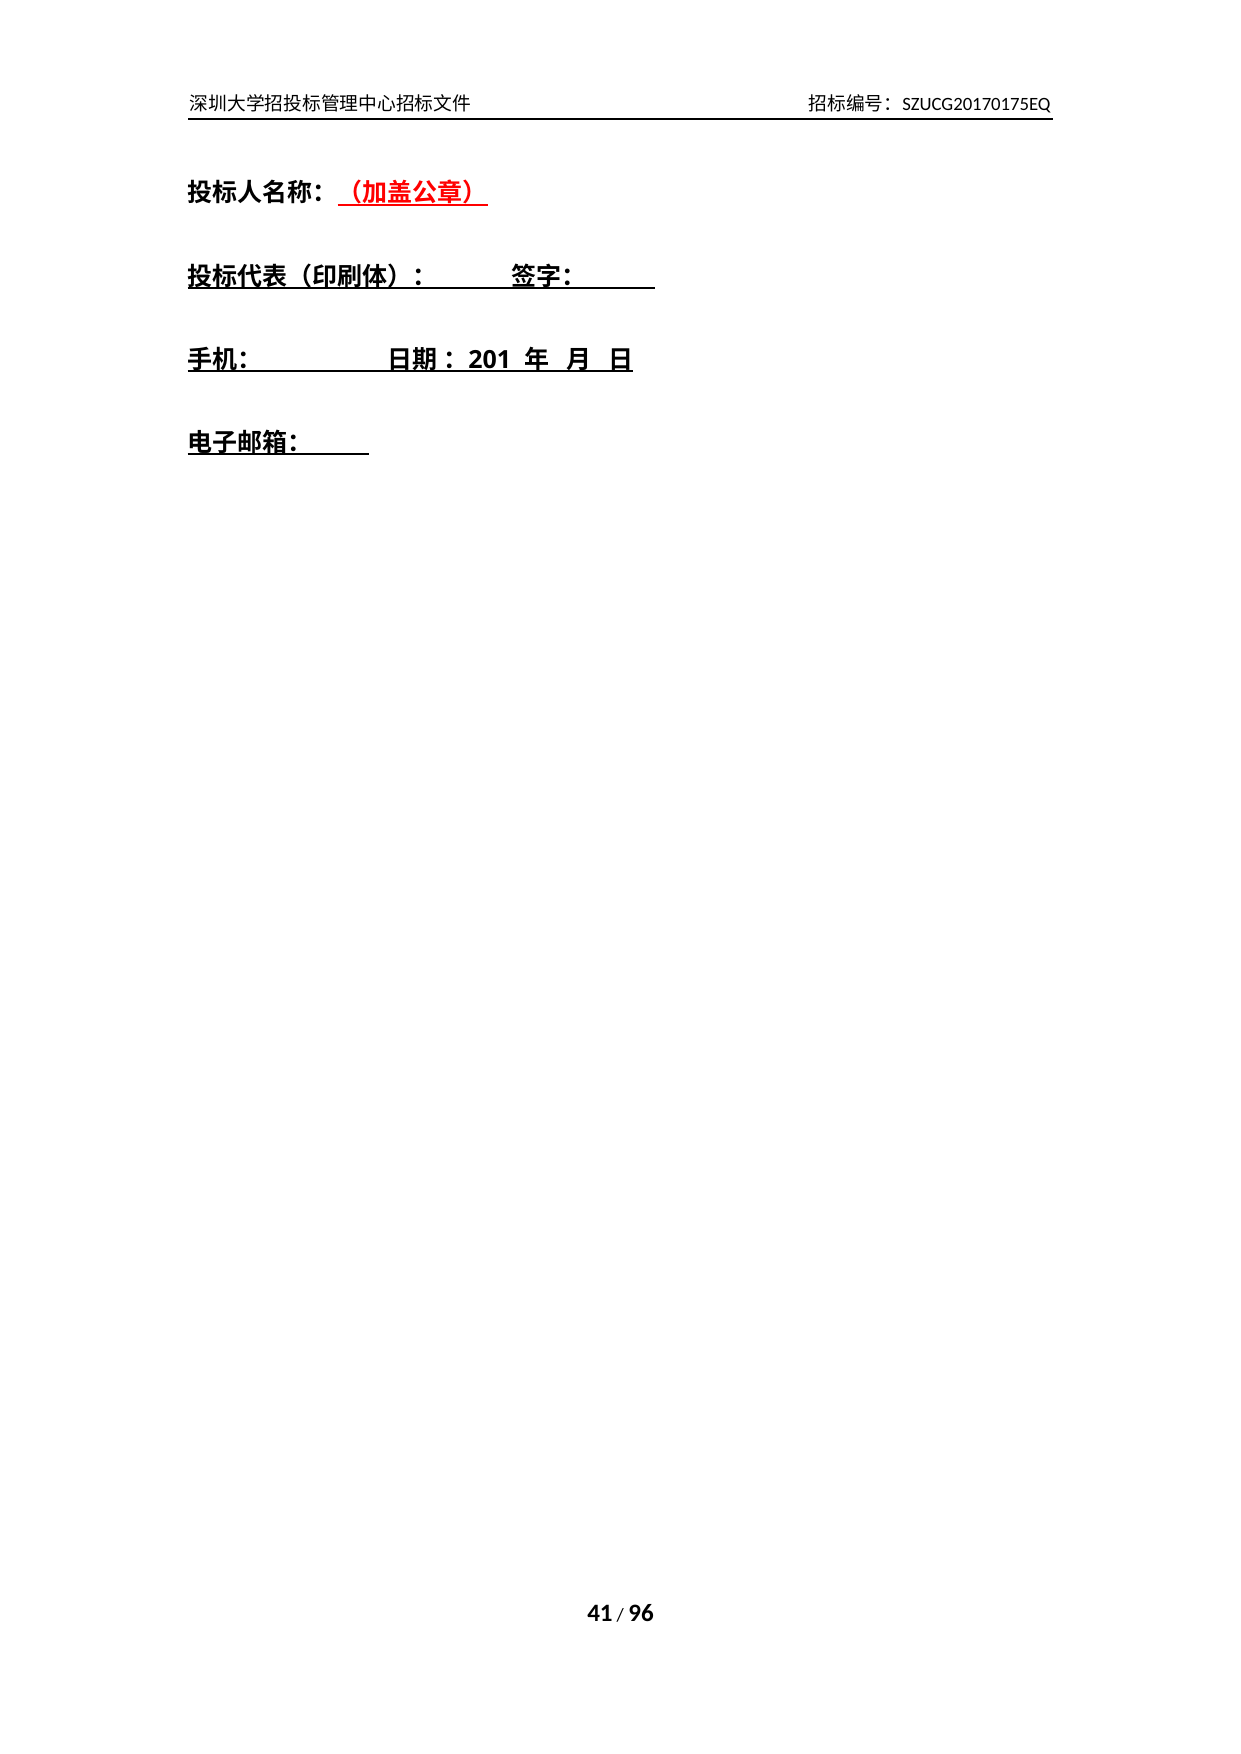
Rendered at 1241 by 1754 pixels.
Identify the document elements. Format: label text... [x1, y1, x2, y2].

text 投标代表（印刷体）： 签字： [187, 242, 1053, 307]
text 投标人名称：（加盖公章） [187, 158, 1053, 223]
text 电子邮箱： [187, 408, 1053, 473]
text 手机： 日期 ：201 年 月 日 [187, 325, 1053, 390]
